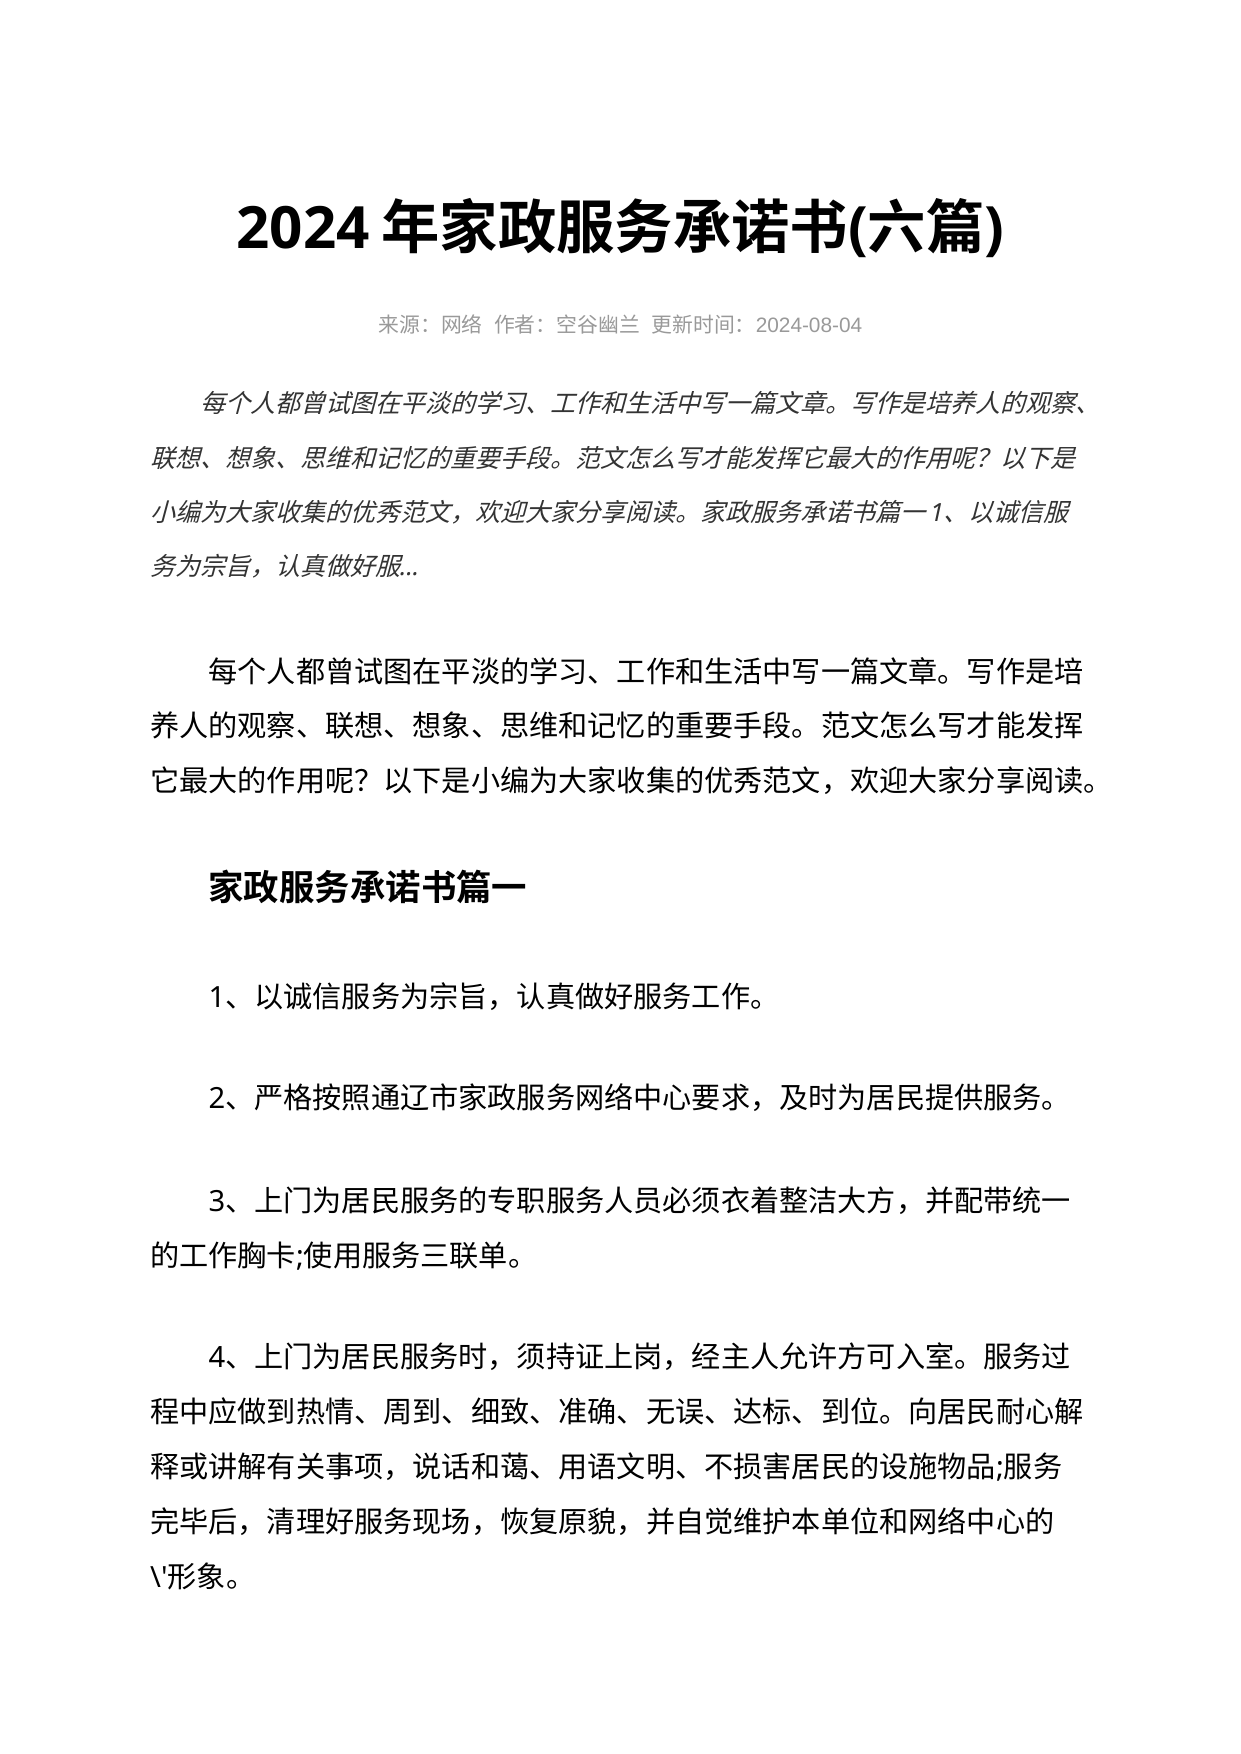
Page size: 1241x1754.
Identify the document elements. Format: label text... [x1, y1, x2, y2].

text 每个人都曾试图在平淡的学习、工作和生活中写一篇文章。写作是培养人的观察、联想、想象、思维和记忆的重要手段。范文怎么写才能发挥它最大的作用呢？以下是小编为大家收集的优秀范文，欢迎大家分享阅读。 [150, 648, 1090, 800]
text 1、以诚信服务为宗旨，认真做好服务工作。 [150, 973, 1090, 1016]
text 4、上门为居民服务时，须持证上岗，经主人允许方可入室。服务过程中应做到热情、周到、细致、准确、无误、达标、到位。向居民耐心解释或讲解有关事项，说话和蔼、用语文明、不损害居民的设施物品;服务完毕后，清理好服务现场，恢复原貌，并自觉维护本单位和网络中心的\'形象。 [150, 1334, 1090, 1596]
text 2、严格按照通辽市家政服务网络中心要求，及时为居民提供服务。 [150, 1075, 1090, 1117]
subtitle 2024年家政服务承诺书(六篇) [150, 181, 1090, 266]
text 每个人都曾试图在平淡的学习、工作和生活中写一篇文章。写作是培养人的观察、联想、想象、思维和记忆的重要手段。范文怎么写才能发挥它最大的作用呢？以下是小编为大家收集的优秀范文，欢迎大家分享阅读。家政服务承诺书篇一1、以诚信服务为宗旨，认真做好服... [150, 384, 1090, 583]
text 家政服务承诺书篇一 [150, 860, 1090, 911]
text 来源：网络 作者：空谷幽兰 更新时间：2024-08-04 [150, 313, 1090, 337]
text 3、上门为居民服务的专职服务人员必须衣着整洁大方，并配带统一的工作胸卡;使用服务三联单。 [150, 1177, 1090, 1274]
